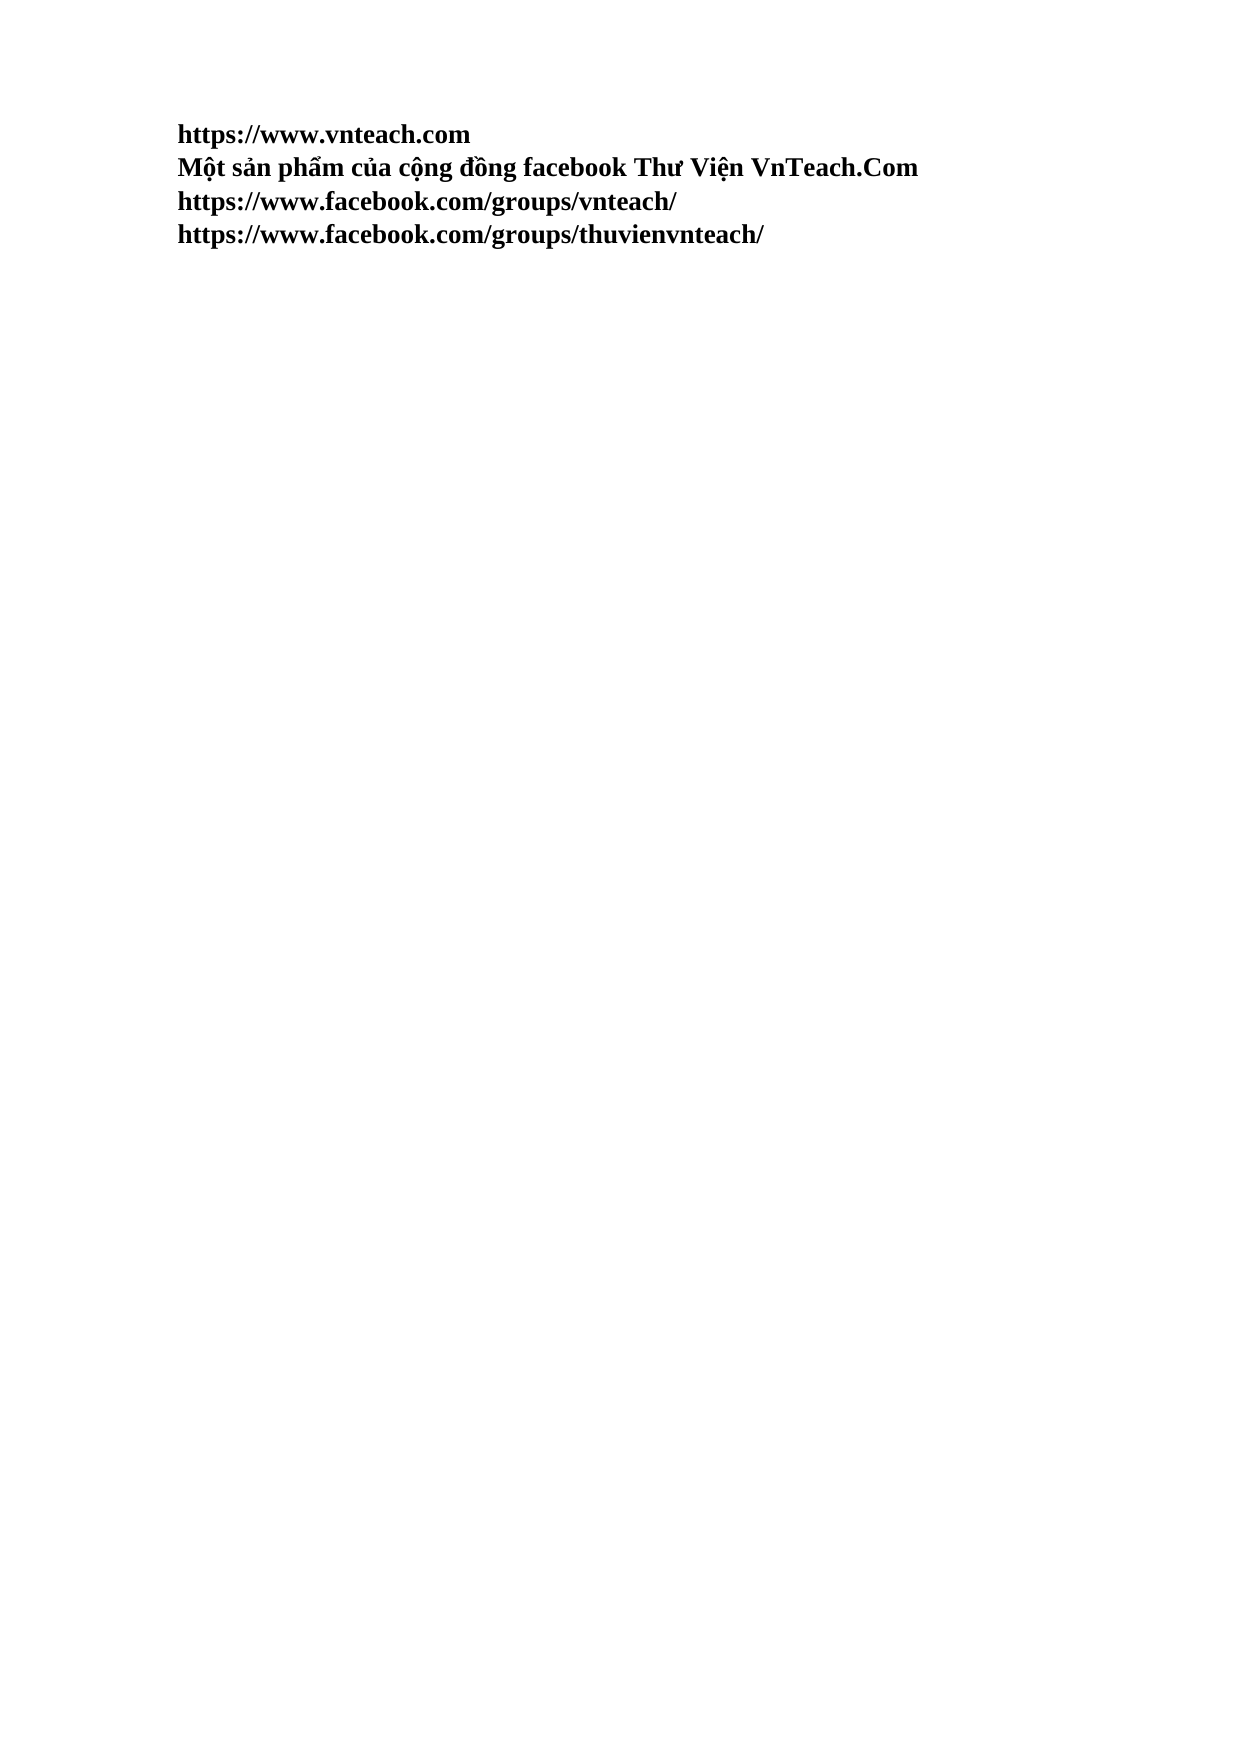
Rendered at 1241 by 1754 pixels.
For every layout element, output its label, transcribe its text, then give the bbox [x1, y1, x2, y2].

text Một sản phẩm của cộng đồng facebook Thư Viện VnTeach.Com [177, 151, 1122, 182]
text https://www.vnteach.com [177, 118, 1122, 149]
text https://www.facebook.com/groups/vnteach/ [177, 184, 1122, 216]
text https://www.facebook.com/groups/thuvienvnteach/ [177, 218, 1122, 249]
